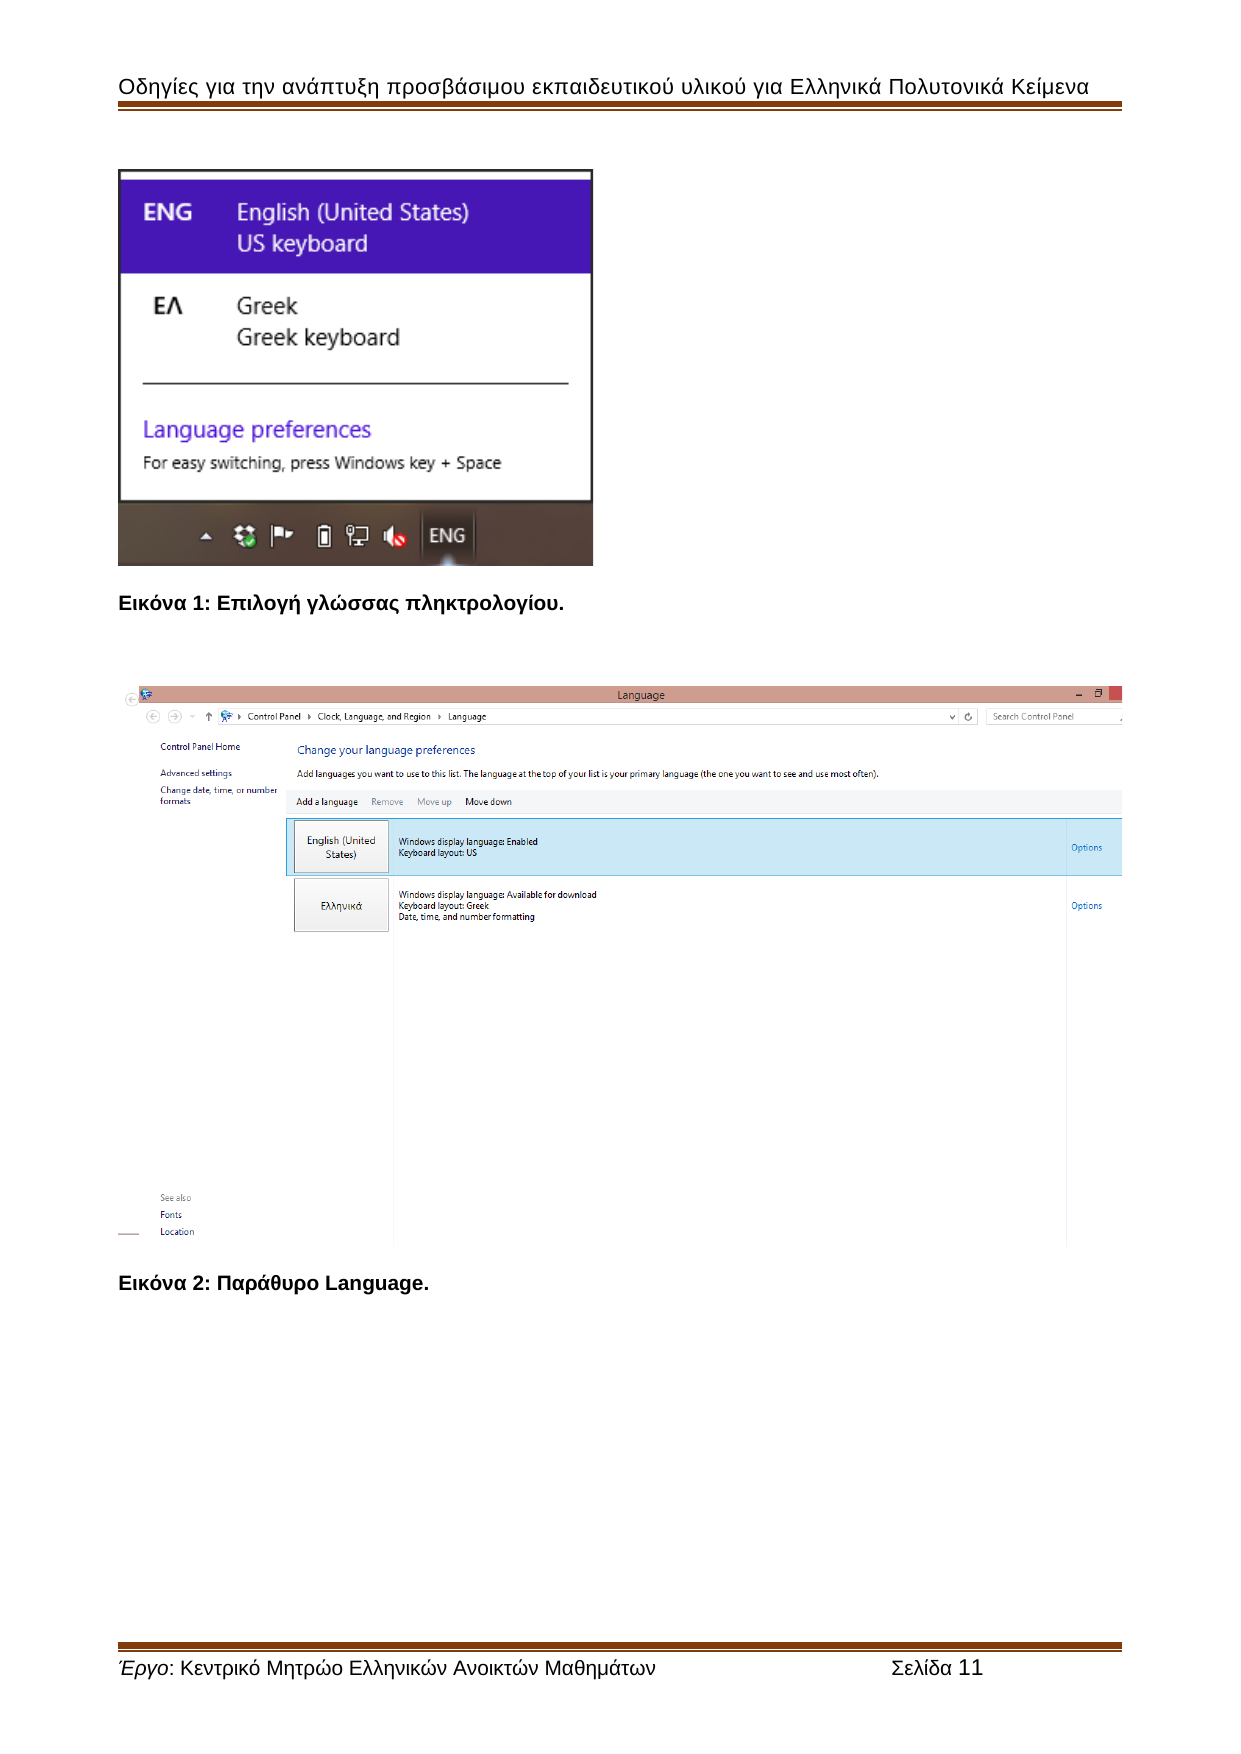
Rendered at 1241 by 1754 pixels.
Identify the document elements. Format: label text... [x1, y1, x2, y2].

text Εικόνα 2: Παράθυρο Language. [118, 1271, 1122, 1295]
text Εικόνα 1: Επιλογή γλώσσας πληκτρολογίου. [118, 591, 1122, 615]
picture [118, 169, 594, 566]
picture [118, 686, 1123, 1247]
